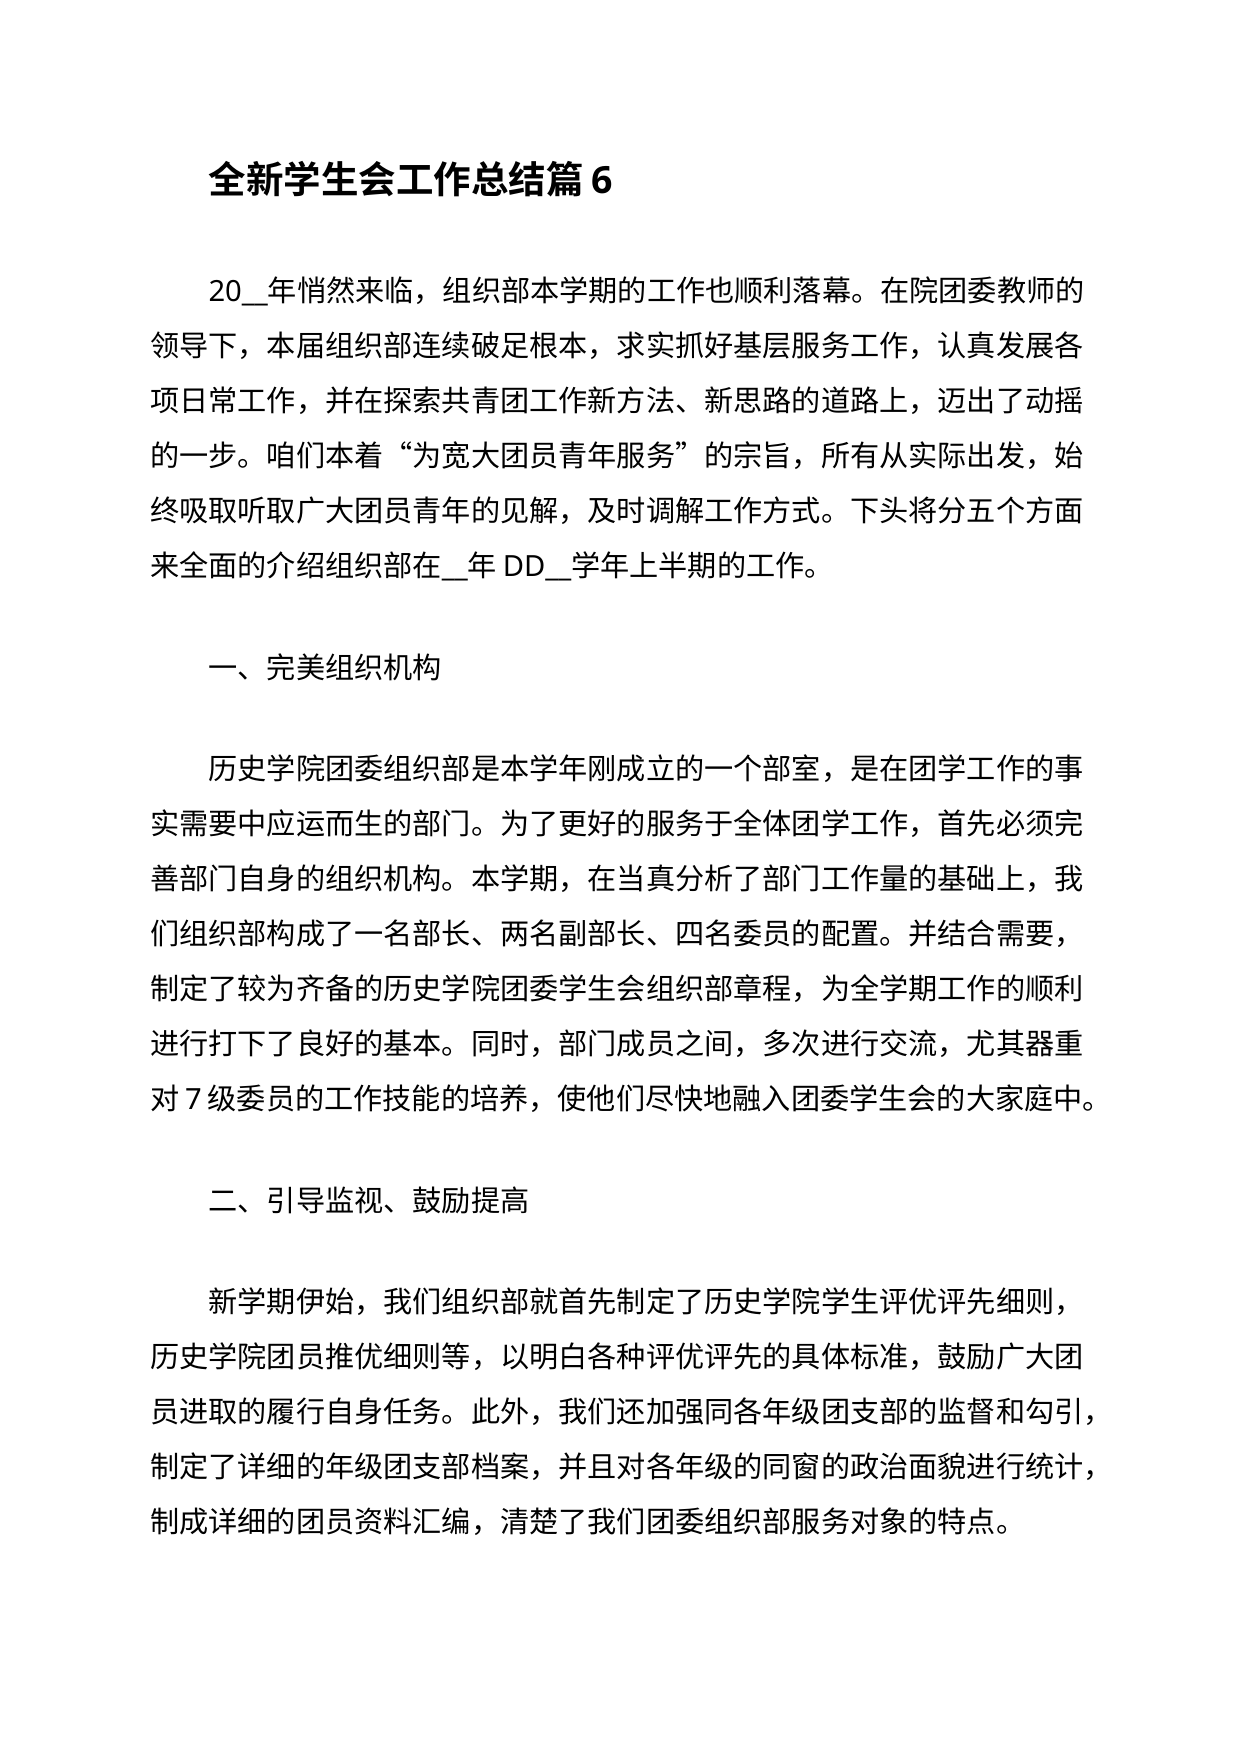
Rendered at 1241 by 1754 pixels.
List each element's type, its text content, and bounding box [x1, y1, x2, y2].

text 历史学院团委组织部是本学年刚成立的一个部室，是在团学工作的事实需要中应运而生的部门。为了更好的服务于全体团学工作，首先必须完善部门自身的组织机构。本学期，在当真分析了部门工作量的基础上，我们组织部构成了一名部长、两名副部长、四名委员的配置。并结合需要，制定了较为齐备的历史学院团委学生会组织部章程，为全学期工作的顺利进行打下了良好的基本。同时，部门成员之间，多次进行交流，尤其器重对7级委员的工作技能的培养，使他们尽快地融入团委学生会的大家庭中。 [150, 746, 1090, 1118]
text 一、完美组织机构 [150, 644, 1090, 686]
text 新学期伊始，我们组织部就首先制定了历史学院学生评优评先细则，历史学院团员推优细则等，以明白各种评优评先的具体标准，鼓励广大团员进取的履行自身任务。此外，我们还加强同各年级团支部的监督和勾引，制定了详细的年级团支部档案，并且对各年级的同窗的政治面貌进行统计，制成详细的团员资料汇编，清楚了我们团委组织部服务对象的特点。 [150, 1279, 1090, 1541]
text 二、引导监视、鼓励提高 [150, 1177, 1090, 1219]
text 20__年悄然来临，组织部本学期的工作也顺利落幕。在院团委教师的领导下，本届组织部连续破足根本，求实抓好基层服务工作，认真发展各项日常工作，并在探索共青团工作新方法、新思路的道路上，迈出了动摇的一步。咱们本着“为宽大团员青年服务”的宗旨，所有从实际出发，始终吸取听取广大团员青年的见解，及时调解工作方式。下头将分五个方面来全面的介绍组织部在__年DD__学年上半期的工作。 [150, 268, 1090, 584]
text 全新学生会工作总结篇6 [150, 150, 1090, 204]
